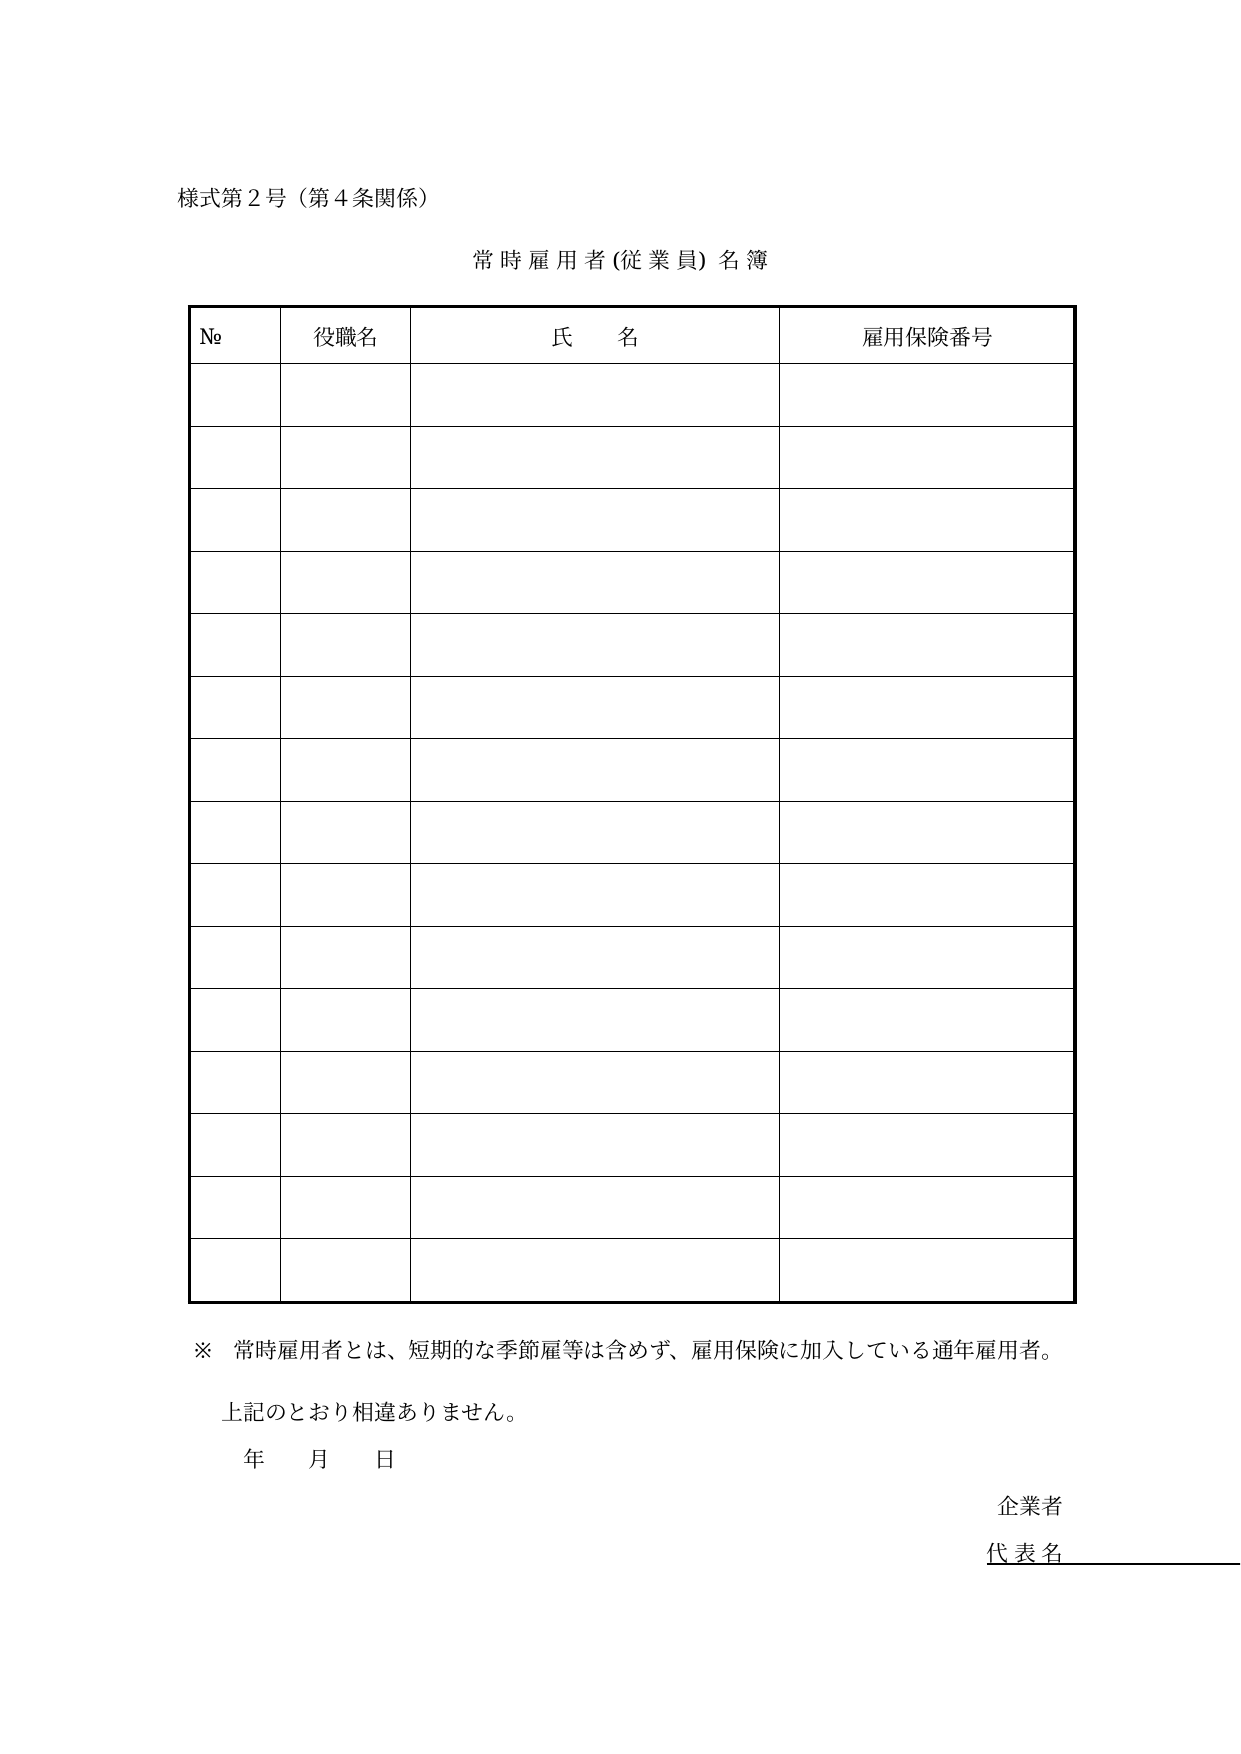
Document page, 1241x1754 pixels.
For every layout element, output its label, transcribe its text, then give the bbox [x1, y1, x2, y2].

table_cell [281, 614, 410, 676]
table_cell [281, 1114, 410, 1176]
table_cell [191, 1177, 280, 1238]
table_cell [780, 677, 1073, 738]
text 年 月 日 [177, 1442, 1063, 1473]
table_cell [411, 927, 779, 988]
table_cell [780, 552, 1073, 613]
table_cell [191, 552, 280, 613]
table_cell [411, 1239, 779, 1301]
text 様式第２号（第４条関係） [177, 179, 1063, 214]
table_header 雇用保険番号 [780, 308, 1073, 363]
table_header № [191, 308, 280, 363]
table_cell [780, 1239, 1073, 1301]
text 代表名 [177, 1536, 1063, 1568]
table_cell [191, 864, 280, 926]
table_cell [191, 489, 280, 551]
table_cell [191, 427, 280, 488]
table_cell [281, 864, 410, 926]
table_cell [411, 614, 779, 676]
table_cell [191, 614, 280, 676]
table_cell [411, 364, 779, 426]
table_header 役職名 [281, 308, 410, 363]
table_cell [191, 1114, 280, 1176]
table_cell [281, 427, 410, 488]
table_cell [411, 864, 779, 926]
table_cell [411, 739, 779, 801]
table_cell [281, 552, 410, 613]
table_cell [191, 739, 280, 801]
table_cell [281, 739, 410, 801]
table_cell [411, 552, 779, 613]
table_cell [780, 927, 1073, 988]
table_cell [411, 489, 779, 551]
table_cell [780, 989, 1073, 1051]
text 上記のとおり相違ありません。 [177, 1395, 1063, 1426]
table_cell [780, 489, 1073, 551]
table_cell [281, 1052, 410, 1113]
table_cell [780, 1052, 1073, 1113]
table_cell [191, 1239, 280, 1301]
text 常時雇用者(従業員)名簿 [177, 244, 1063, 275]
table_cell [780, 864, 1073, 926]
table_cell [281, 1177, 410, 1238]
table_cell [281, 989, 410, 1051]
table_cell [780, 427, 1073, 488]
table_cell [780, 1114, 1073, 1176]
table_cell [780, 364, 1073, 426]
table_cell [191, 989, 280, 1051]
table_header 氏名 [411, 308, 779, 363]
table_cell [281, 677, 410, 738]
table_cell [191, 677, 280, 738]
table_cell [411, 1114, 779, 1176]
table_cell [281, 927, 410, 988]
table_cell [780, 614, 1073, 676]
table_cell [191, 1052, 280, 1113]
table_cell [411, 1177, 779, 1238]
table_cell [780, 739, 1073, 801]
table_cell [281, 489, 410, 551]
table_cell [191, 364, 280, 426]
table_cell [780, 1177, 1073, 1238]
table_cell [411, 677, 779, 738]
table_cell [191, 927, 280, 988]
table_cell [281, 1239, 410, 1301]
table_cell [411, 427, 779, 488]
table_cell [780, 802, 1073, 863]
table_cell [411, 802, 779, 863]
table_cell [411, 989, 779, 1051]
table_cell [411, 1052, 779, 1113]
table_cell [191, 802, 280, 863]
text 企業者 [177, 1489, 1063, 1521]
text ※ 常時雇用者とは、短期的な季節雇等は含めず、雇用保険に加入している通年雇用者。 [177, 1333, 1063, 1365]
table_cell [281, 364, 410, 426]
table_cell [281, 802, 410, 863]
